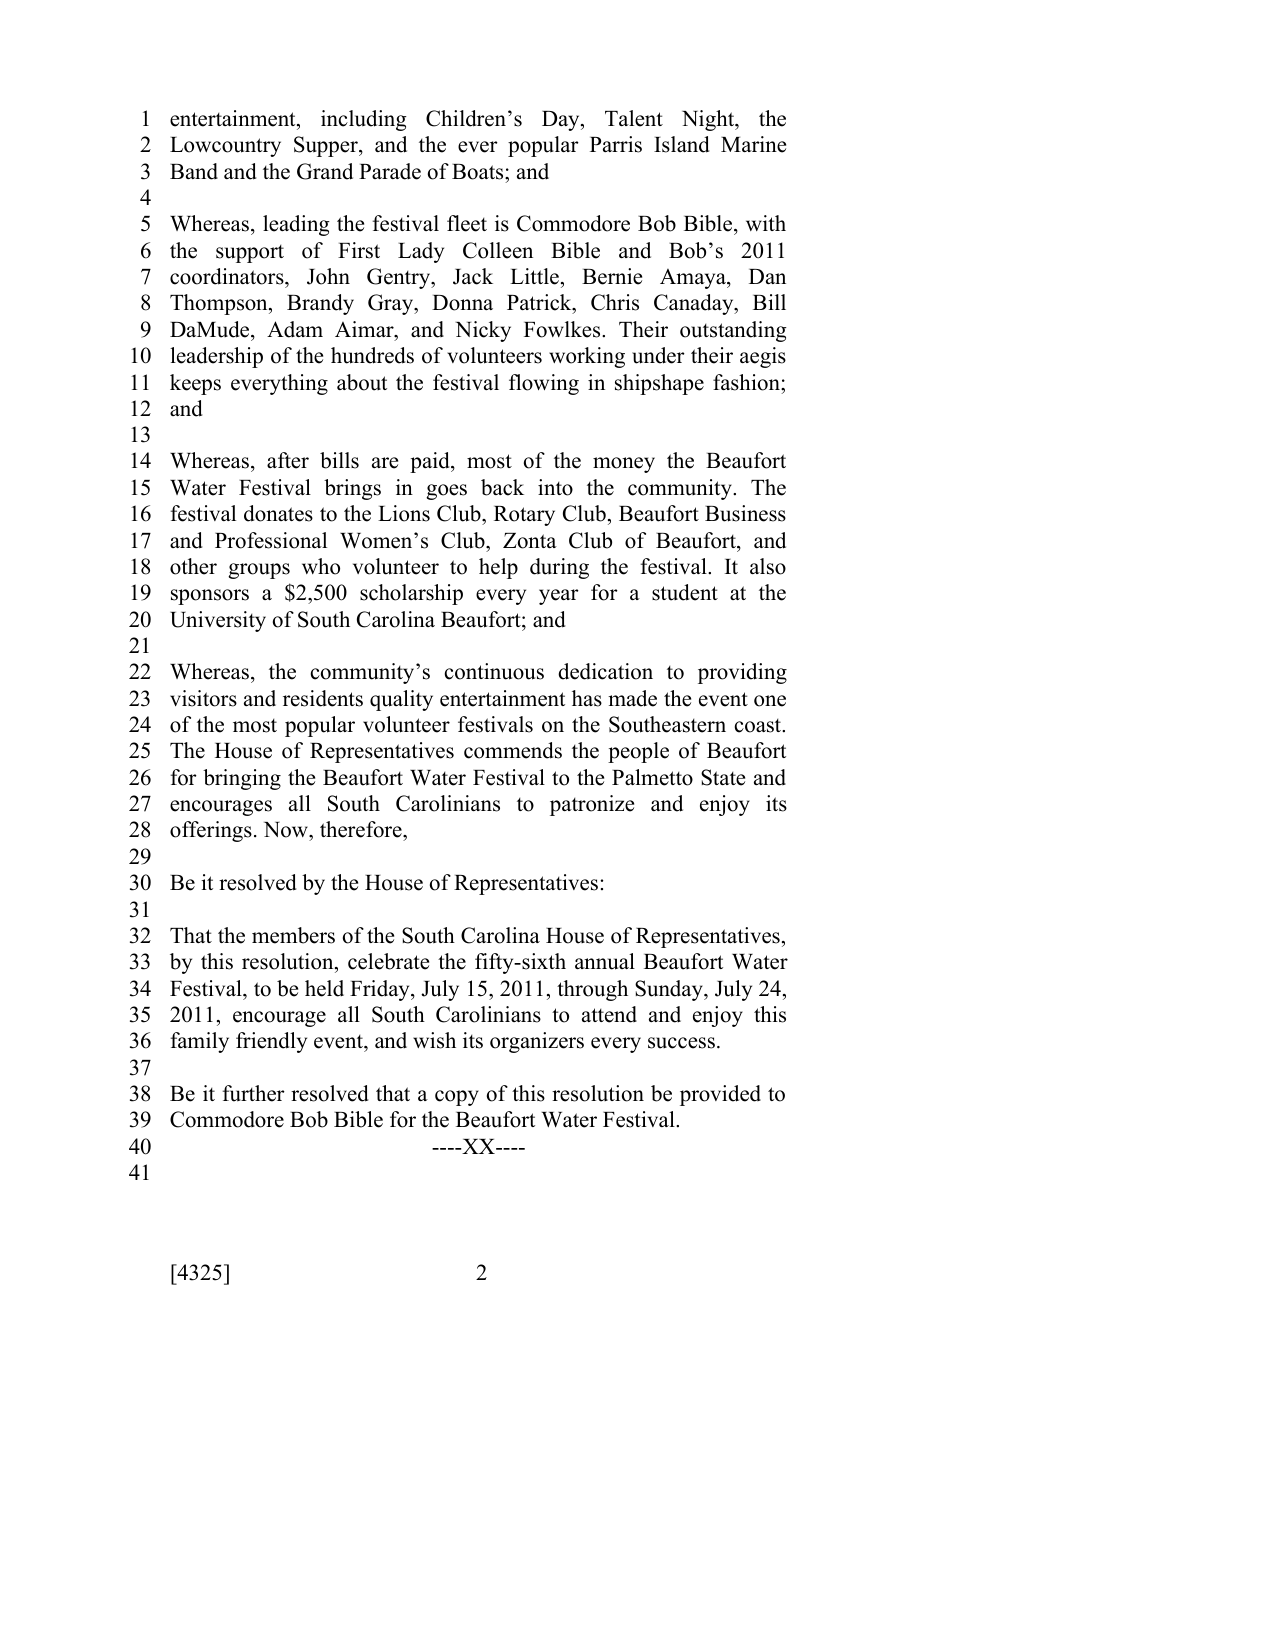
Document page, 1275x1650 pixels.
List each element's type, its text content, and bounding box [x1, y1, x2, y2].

text Whereas, leading the festival fleet is Commodore Bob Bible, with the support of First Lady Colleen Bible and Bob’s 2011 coordinators, John Gentry, Jack Little, Bernie Amaya, Dan Thompson, Brandy Gray, Donna Patrick, Chris Canaday, Bill DaMude, Adam Aimar, and Nicky Fowlkes. Their outstanding leadership of the hundreds of volunteers working under their aegis keeps everything about the festival flowing in shipshape fashion; and [169, 210, 787, 421]
text Whereas, after bills are paid, most of the money the Beaufort Water Festival brings in goes back into the community. The festival donates to the Lions Club, Rotary Club, Beaufort Business and Professional Women’s Club, Zonta Club of Beaufort, and other groups who volunteer to help during the festival. It also sponsors a $2,500 scholarship every year for a student at the University of South Carolina Beaufort; and [169, 448, 787, 632]
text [169, 105, 787, 184]
text Whereas, the community’s continuous dedication to providing visitors and residents quality entertainment has made the event one of the most popular volunteer festivals on the Southeastern coast. The House of Representatives commends the people of Beaufort for bringing the Beaufort Water Festival to the Palmetto State and encourages all South Carolinians to patronize and enjoy its offerings. Now, therefore, [169, 658, 787, 843]
text That the members of the South Carolina House of Representatives, by this resolution, celebrate the fifty-sixth annual Beaufort Water Festival, to be held Friday, July 15, 2011, through Sunday, July 24, 2011, encourage all South Carolinians to attend and enjoy this family friendly event, and wish its organizers every success. [169, 922, 787, 1054]
text ----XX---- [169, 1133, 787, 1159]
text Be it further resolved that a copy of this resolution be provided to Commodore Bob Bible for the Beaufort Water Festival. [169, 1080, 787, 1133]
text Be it resolved by the House of Representatives: [169, 869, 787, 896]
